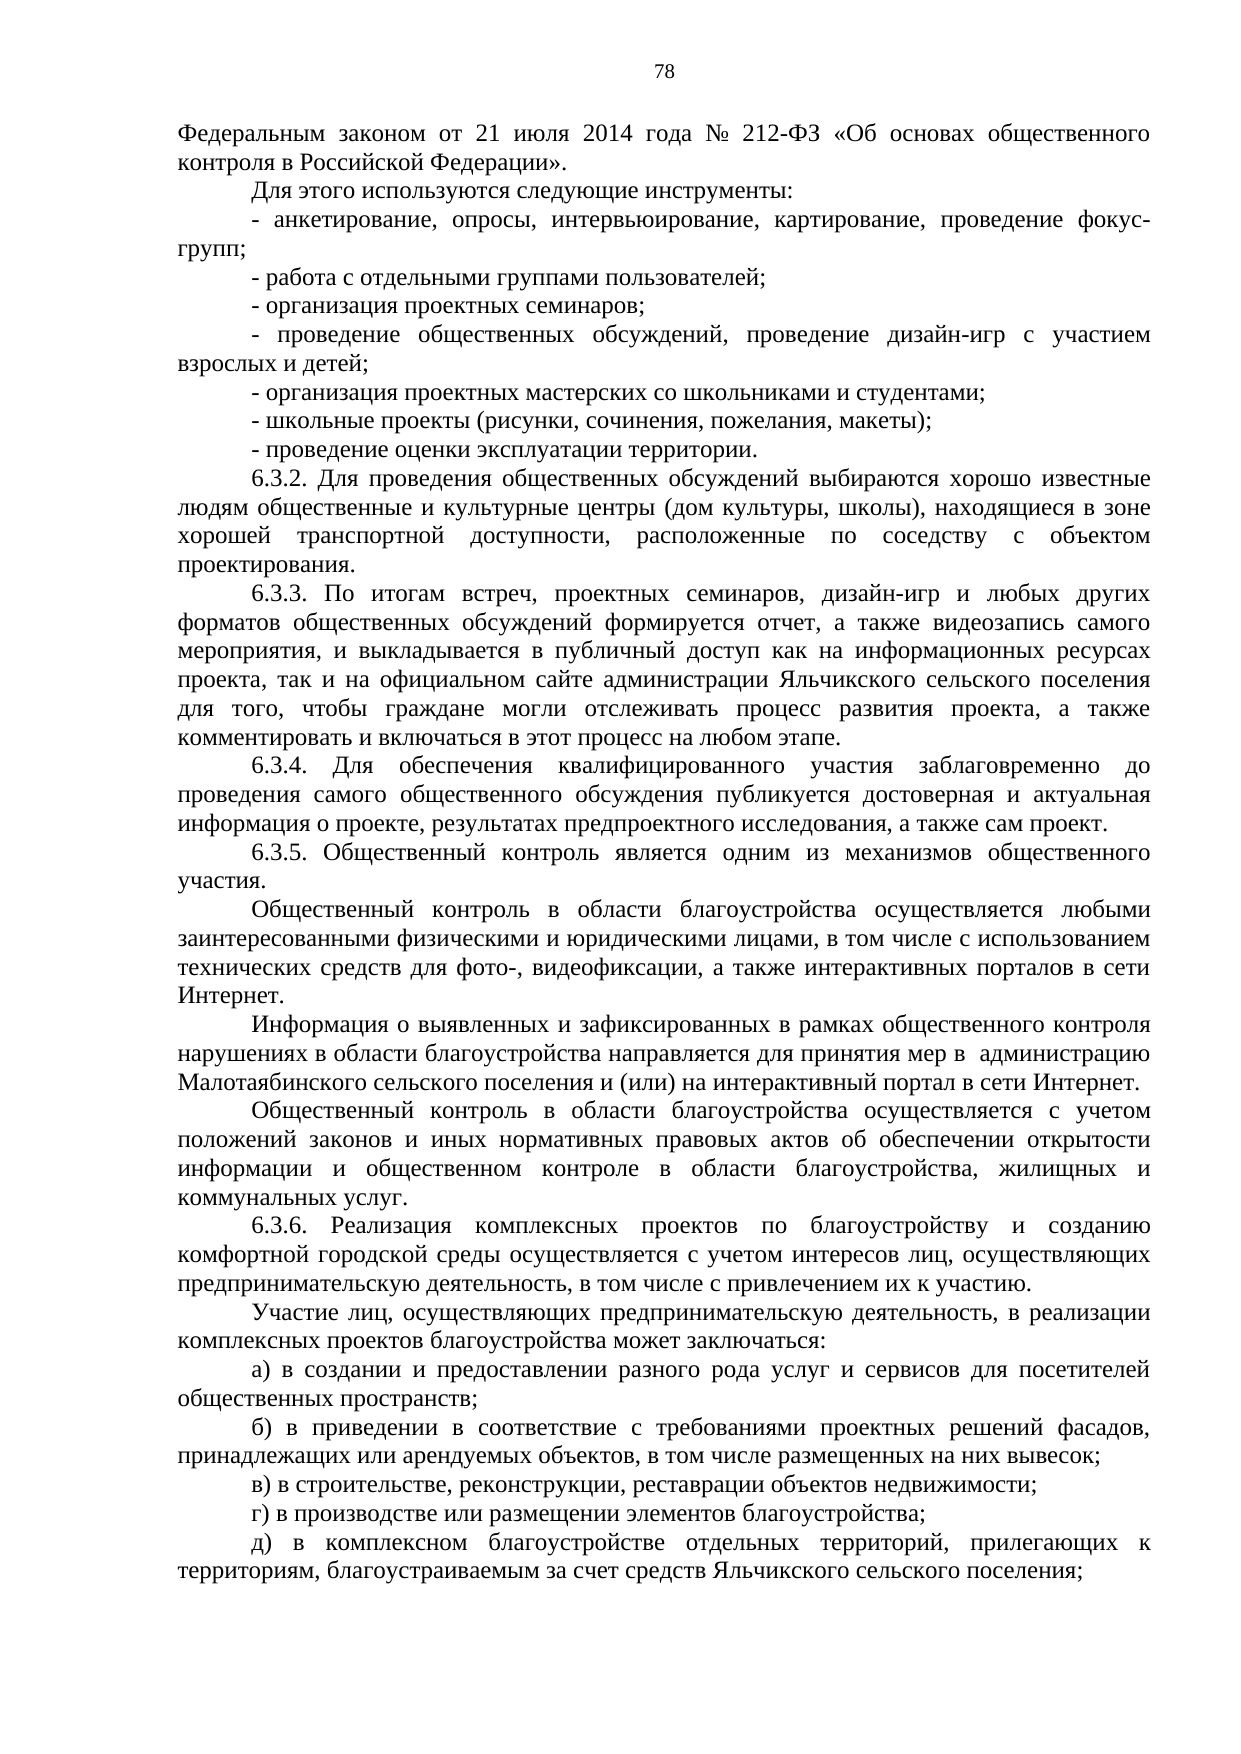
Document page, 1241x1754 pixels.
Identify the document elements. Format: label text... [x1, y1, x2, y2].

text д) в комплексном благоустройстве отдельных территорий, прилегающих к территориям, благоустраиваемым за счет средств Яльчикского сельского поселения; [177, 1527, 1152, 1584]
text 6.3.3. По итогам встреч, проектных семинаров, дизайн-игр и любых других форматов общественных обсуждений формируется отчет, а также видеозапись самого мероприятия, и выкладывается в публичный доступ как на информационных ресурсах проекта, так и на официальном сайте администрации Яльчикского сельского поселения для того, чтобы граждане могли отслеживать процесс развития проекта, а также комментировать и включаться в этот процесс на любом этапе. [177, 578, 1152, 751]
text 6.3.4. Для обеспечения квалифицированного участия заблаговременно до проведения самого общественного обсуждения публикуется достоверная и актуальная информация о проекте, результатах предпроектного исследования, а также сам проект. [177, 751, 1152, 837]
text - проведение оценки эксплуатации территории. [177, 434, 1152, 463]
text 6.3.2. Для проведения общественных обсуждений выбираются хорошо известные людям общественные и культурные центры (дом культуры, школы), находящиеся в зоне хорошей транспортной доступности, расположенные по соседству с объектом проектирования. [177, 463, 1152, 578]
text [177, 118, 1152, 176]
text Для этого используются следующие инструменты: [177, 176, 1152, 204]
text Общественный контроль в области благоустройства осуществляется с учетом положений законов и иных нормативных правовых актов об обеспечении открытости информации и общественном контроле в области благоустройства, жилищных и коммунальных услуг. [177, 1096, 1152, 1211]
text Общественный контроль в области благоустройства осуществляется любыми заинтересованными физическими и юридическими лицами, в том числе с использованием технических средств для фото-, видеофиксации, а также интерактивных порталов в сети Интернет. [177, 894, 1152, 1009]
text б) в приведении в соответствие с требованиями проектных решений фасадов, принадлежащих или арендуемых объектов, в том числе размещенных на них вывесок; [177, 1412, 1152, 1469]
text Участие лиц, осуществляющих предпринимательскую деятельность, в реализации комплексных проектов благоустройства может заключаться: [177, 1297, 1152, 1354]
text г) в производстве или размещении элементов благоустройства; [177, 1498, 1152, 1527]
text - проведение общественных обсуждений, проведение дизайн-игр с участием взрослых и детей; [177, 319, 1152, 377]
text - работа с отдельными группами пользователей; [177, 262, 1152, 291]
text - организация проектных мастерских со школьниками и студентами; [177, 377, 1152, 406]
text Информация о выявленных и зафиксированных в рамках общественного контроля нарушениях в области благоустройства направляется для принятия мер в администрацию Малотаябинского сельского поселения и (или) на интерактивный портал в сети Интернет. [177, 1009, 1152, 1096]
text в) в строительстве, реконструкции, реставрации объектов недвижимости; [177, 1469, 1152, 1498]
text 6.3.5. Общественный контроль является одним из механизмов общественного участия. [177, 837, 1152, 894]
text - школьные проекты (рисунки, сочинения, пожелания, макеты); [177, 406, 1152, 434]
text - анкетирование, опросы, интервьюирование, картирование, проведение фокус-групп; [177, 204, 1152, 262]
text 6.3.6. Реализация комплексных проектов по благоустройству и созданию комфортной городской среды осуществляется с учетом интересов лиц, осуществляющих предпринимательскую деятельность, в том числе с привлечением их к участию. [177, 1211, 1152, 1297]
text а) в создании и предоставлении разного рода услуг и сервисов для посетителей общественных пространств; [177, 1354, 1152, 1412]
text - организация проектных семинаров; [177, 291, 1152, 319]
